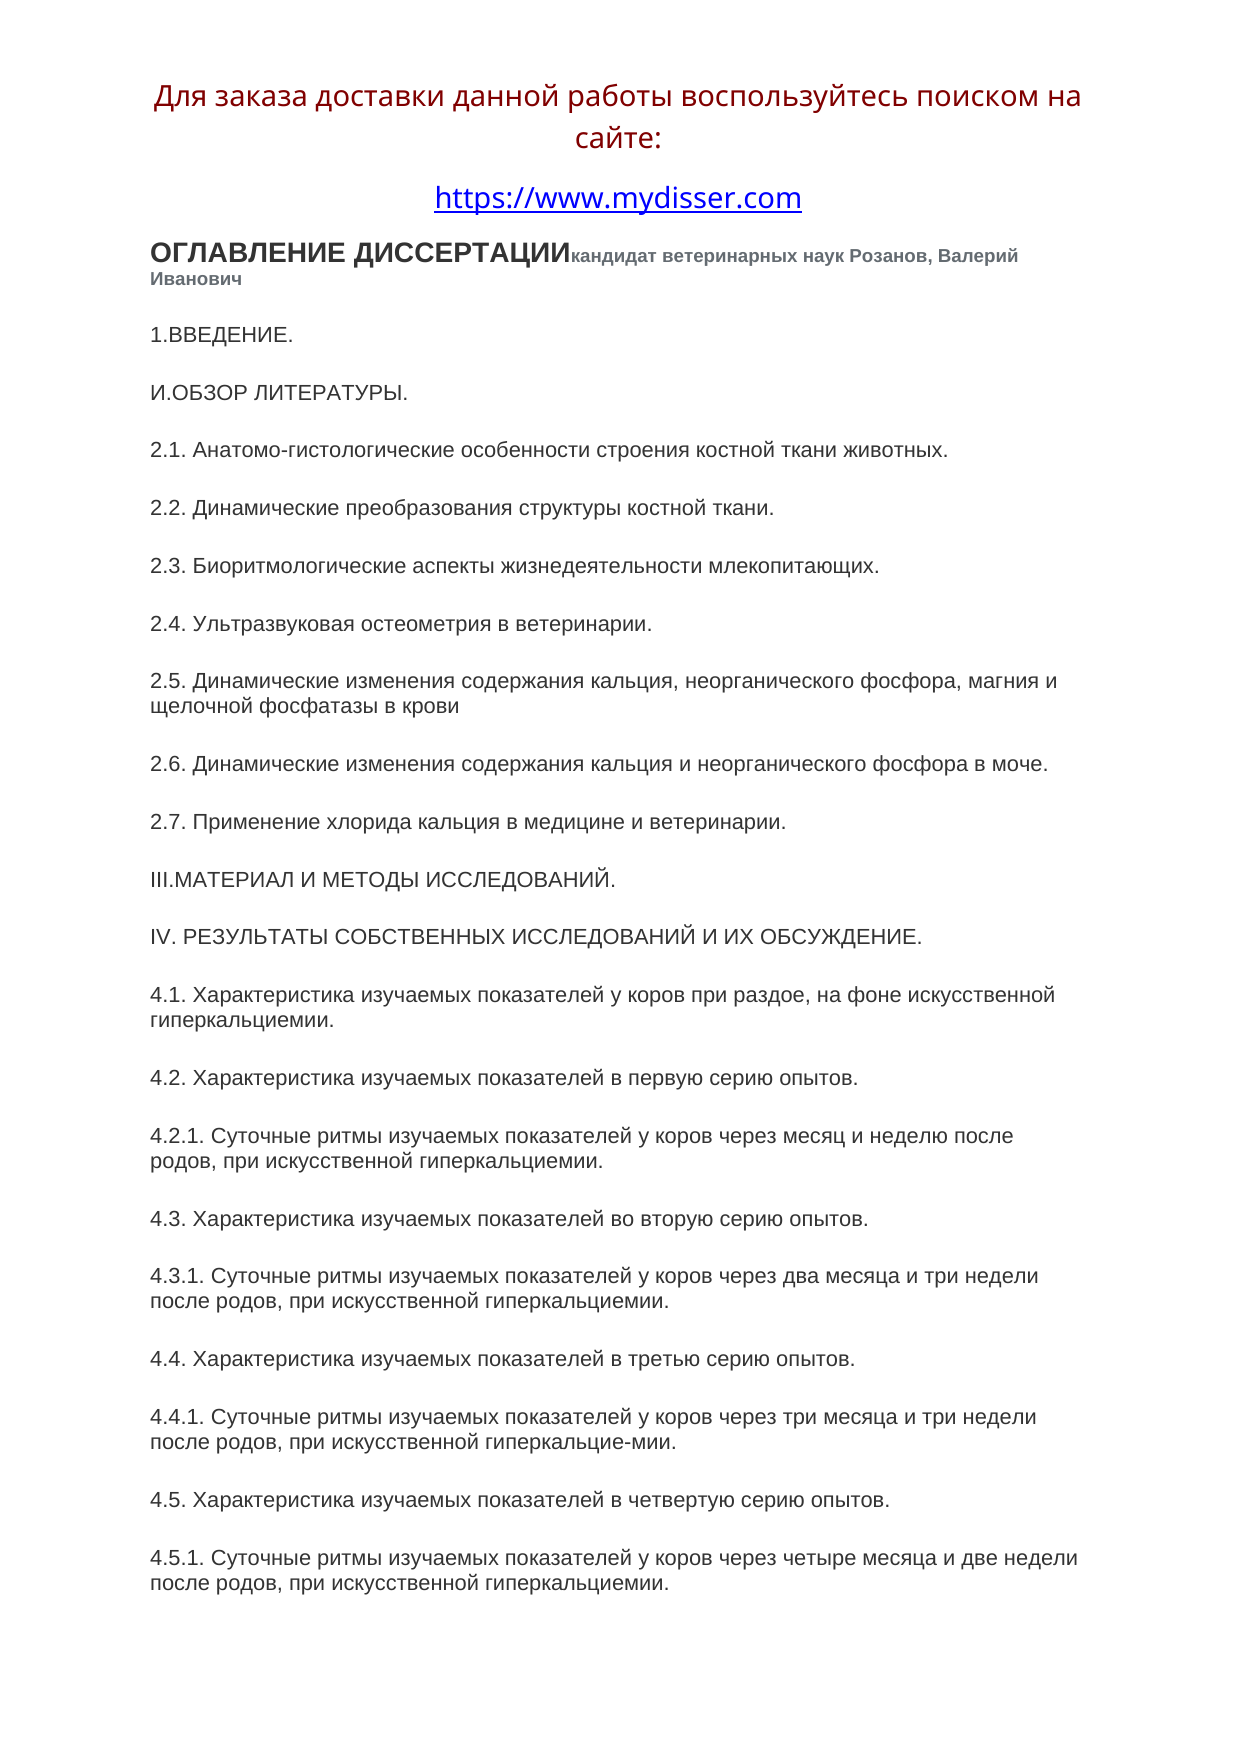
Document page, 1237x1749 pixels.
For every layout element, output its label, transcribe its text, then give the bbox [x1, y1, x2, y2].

text IV. РЕЗУЛЬТАТЫ СОБСТВЕННЫХ ИССЛЕДОВАНИЙ И ИХ ОБСУЖДЕНИЕ. [150, 924, 1086, 949]
text И.ОБЗОР ЛИТЕРАТУРЫ. [150, 380, 1086, 405]
text 4.4.1. Суточные ритмы изучаемых показателей у коров через три месяца и три недели после родов, при искусственной гиперкальцие-мии. [150, 1404, 1086, 1454]
text 2.7. Применение хлорида кальция в медицине и ветеринарии. [150, 809, 1086, 834]
text 4.2.1. Суточные ритмы изучаемых показателей у коров через месяц и неделю после родов, при искусственной гиперкальциемии. [150, 1123, 1086, 1173]
text 2.5. Динамические изменения содержания кальция, неорганического фосфора, магния и щелочной фосфатазы в крови [150, 668, 1086, 719]
text 4.5. Характеристика изучаемых показателей в четвертую серию опытов. [150, 1487, 1086, 1512]
text 4.3. Характеристика изучаемых показателей во вторую серию опытов. [150, 1206, 1086, 1231]
subtitle ОГЛАВЛЕНИЕ ДИССЕРТАЦИИкандидат ветеринарных наук Розанов, Валерий Иванович [150, 236, 1086, 289]
text 4.4. Характеристика изучаемых показателей в третью серию опытов. [150, 1346, 1086, 1371]
text 4.2. Характеристика изучаемых показателей в первую серию опытов. [150, 1065, 1086, 1090]
text 2.3. Биоритмологические аспекты жизнедеятельности млекопитающих. [150, 553, 1086, 578]
text III.МАТЕРИАЛ И МЕТОДЫ ИССЛЕДОВАНИЙ. [150, 867, 1086, 892]
text 4.5.1. Суточные ритмы изучаемых показателей у коров через четыре месяца и две недели после родов, при искусственной гиперкальциемии. [150, 1544, 1086, 1595]
text 4.3.1. Суточные ритмы изучаемых показателей у коров через два месяца и три недели после родов, при искусственной гиперкальциемии. [150, 1263, 1086, 1314]
text 2.1. Анатомо-гистологические особенности строения костной ткани животных. [150, 437, 1086, 463]
text 2.4. Ультразвуковая остеометрия в ветеринарии. [150, 611, 1086, 636]
text 2.2. Динамические преобразования структуры костной ткани. [150, 495, 1086, 520]
text 4.1. Характеристика изучаемых показателей у коров при раздое, на фоне искусственной гиперкальциемии. [150, 982, 1086, 1032]
text 2.6. Динамические изменения содержания кальция и неорганического фосфора в моче. [150, 751, 1086, 776]
text 1.ВВЕДЕНИЕ. [150, 322, 1086, 347]
